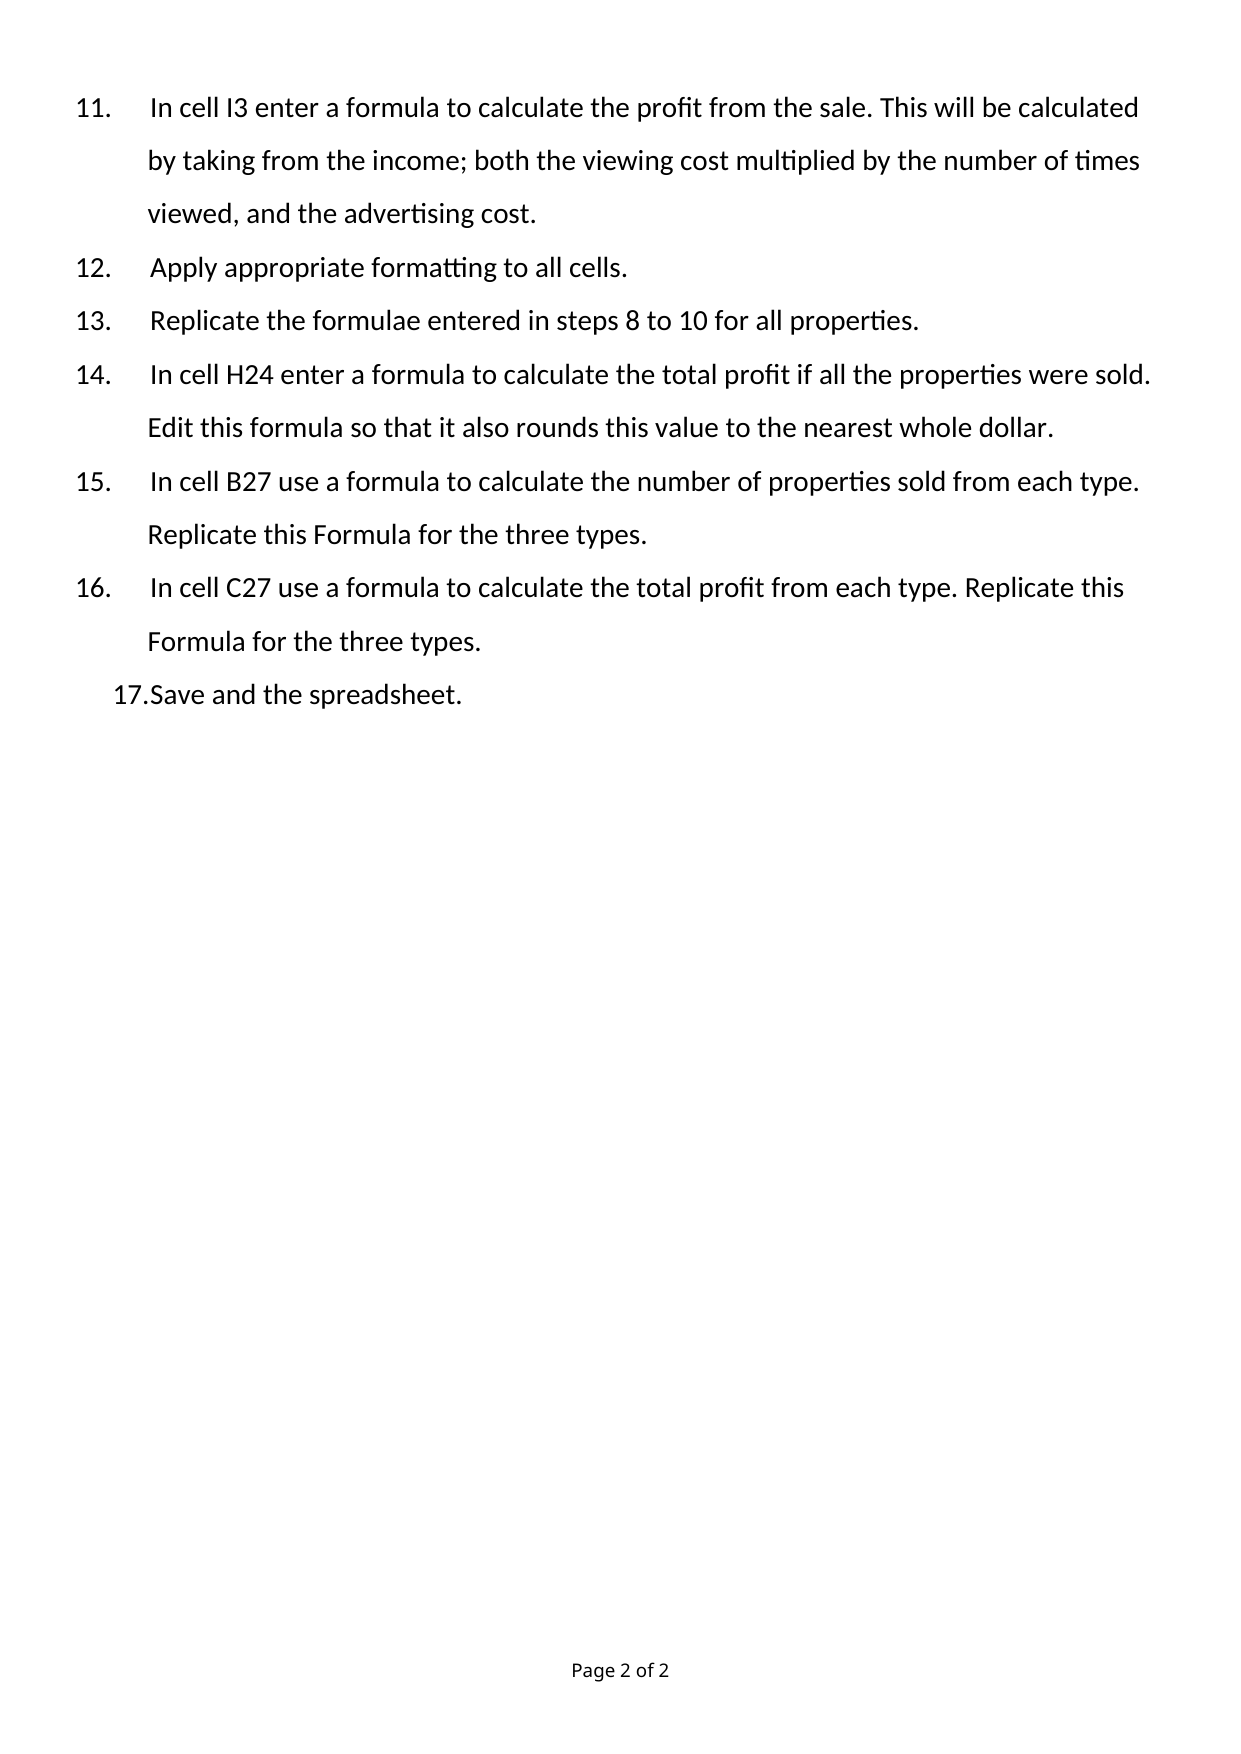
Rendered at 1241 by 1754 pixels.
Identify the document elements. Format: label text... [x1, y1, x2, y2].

list Apply appropriate formatting to all cells. [75, 249, 1165, 284]
list In cell I3 enter a formula to calculate the profit from the sale. This will be calculated [75, 89, 1165, 124]
list In cell H24 enter a formula to calculate the total profit if all the properties were sold. [75, 356, 1165, 391]
text by taking from the income; both the viewing cost multiplied by the number of times [75, 142, 1165, 178]
text viewed, and the advertising cost. [75, 196, 1165, 231]
list In cell C27 use a formula to calculate the total profit from each type. Replicate this [75, 569, 1165, 605]
list Replicate the formulae entered in steps 8 to 10 for all properties. [75, 302, 1165, 338]
list Save and the spreadsheet. [112, 676, 1165, 712]
text Edit this formula so that it also rounds this value to the nearest whole dollar. [75, 409, 1165, 445]
text Replicate this Formula for the three types. [75, 516, 1165, 552]
text Formula for the three types. [75, 623, 1165, 659]
list In cell B27 use a formula to calculate the number of properties sold from each type. [75, 463, 1165, 498]
